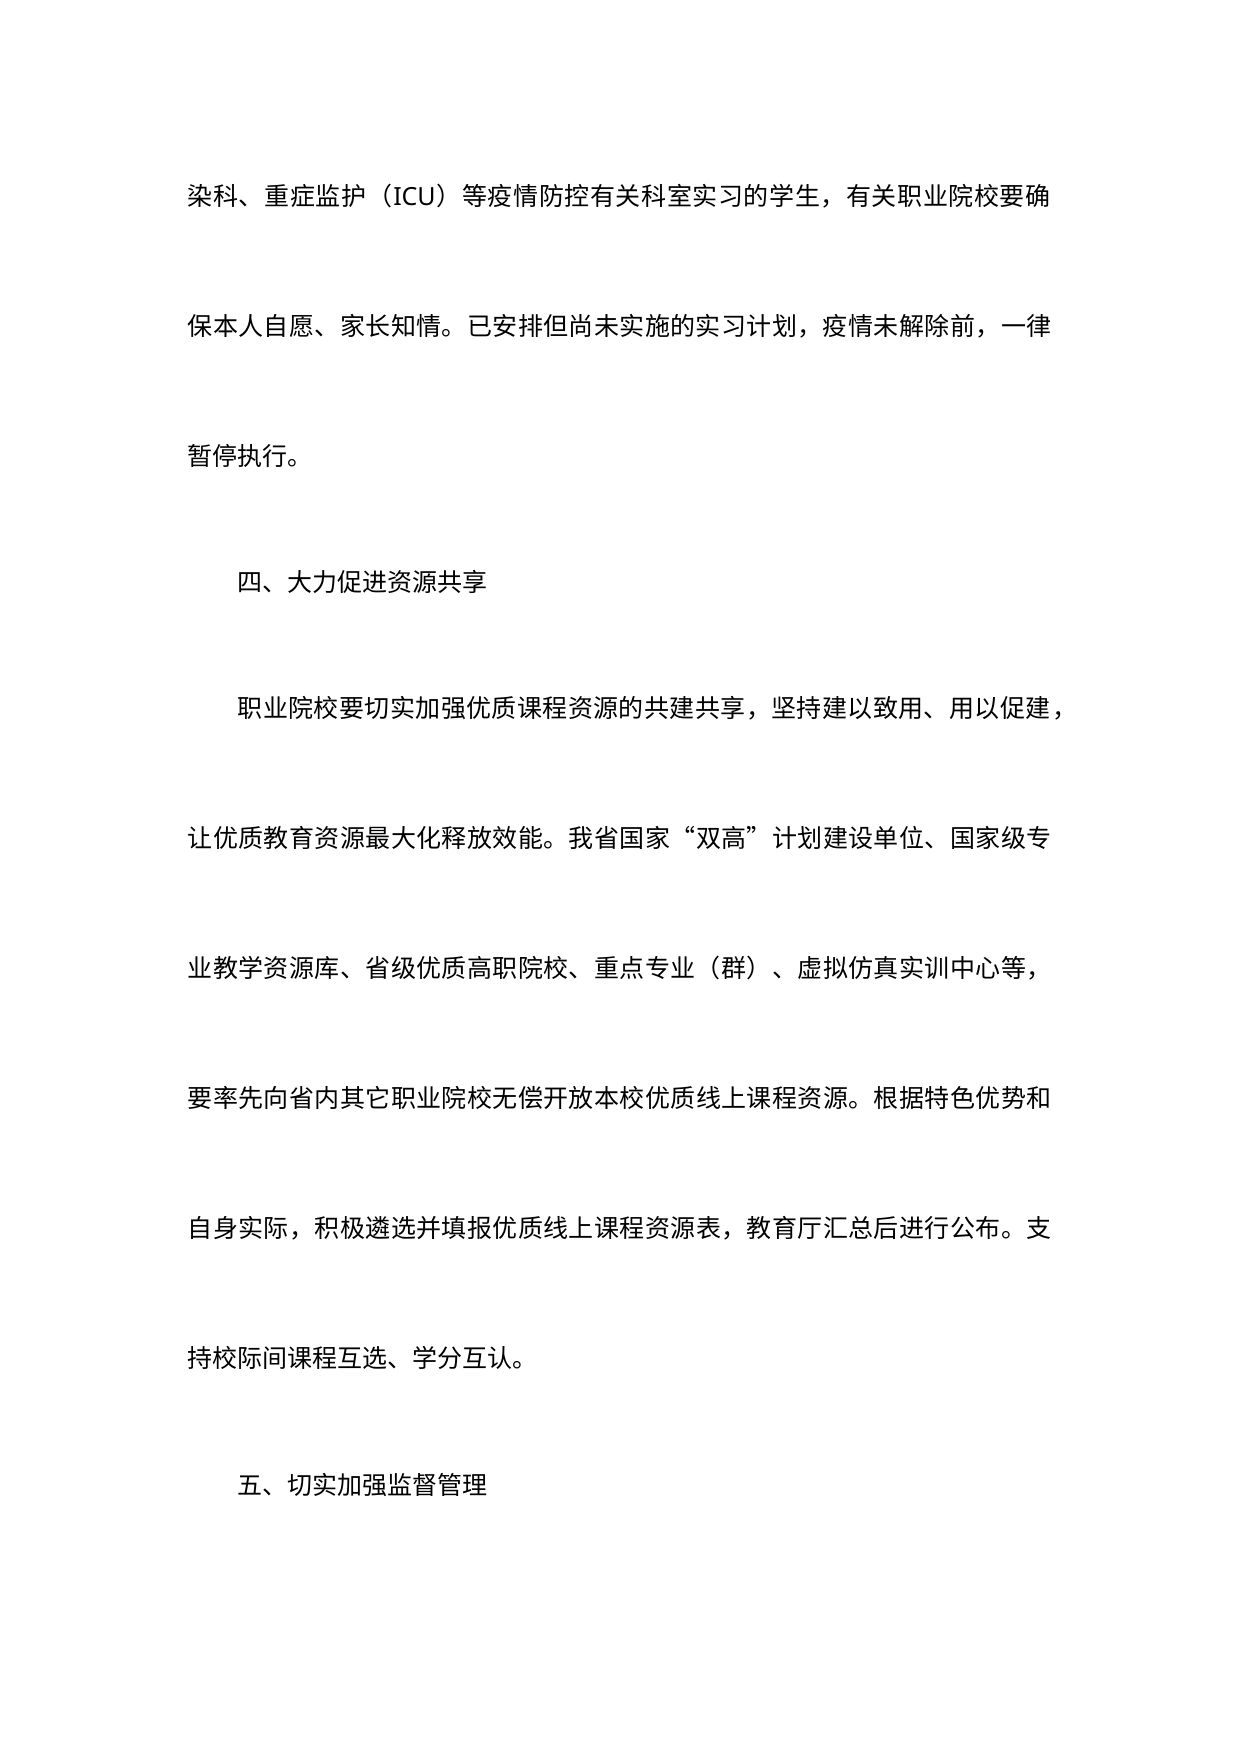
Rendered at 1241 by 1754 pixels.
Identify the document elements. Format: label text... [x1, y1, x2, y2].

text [187, 162, 1053, 487]
text 四、大力促进资源共享 [187, 548, 1053, 613]
text 五、切实加强监督管理 [187, 1451, 1053, 1516]
text 职业院校要切实加强优质课程资源的共建共享，坚持建以致用、用以促建，让优质教育资源最大化释放效能。我省国家“双高”计划建设单位、国家级专业教学资源库、省级优质高职院校、重点专业（群）、虚拟仿真实训中心等，要率先向省内其它职业院校无偿开放本校优质线上课程资源。根据特色优势和自身实际，积极遴选并填报优质线上课程资源表，教育厅汇总后进行公布。支持校际间课程互选、学分互认。 [187, 674, 1053, 1389]
